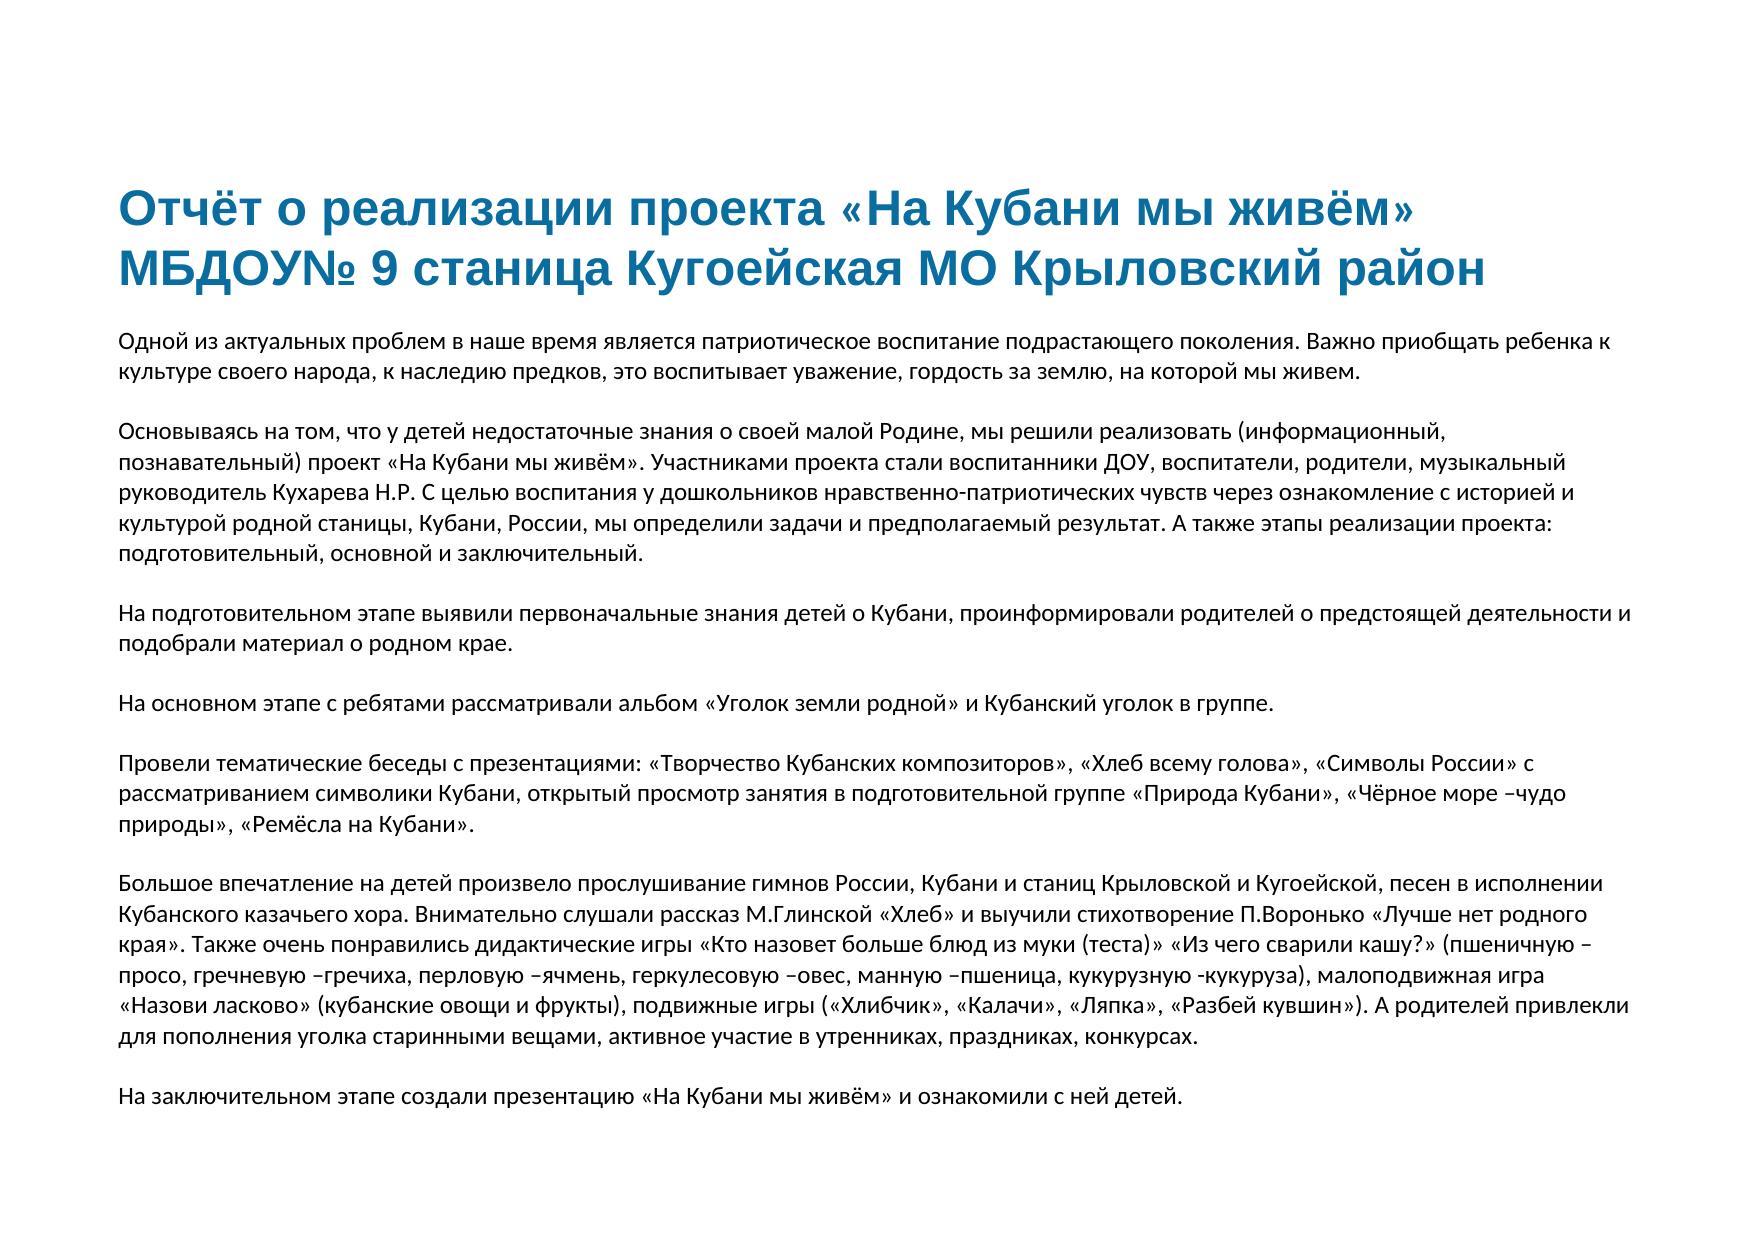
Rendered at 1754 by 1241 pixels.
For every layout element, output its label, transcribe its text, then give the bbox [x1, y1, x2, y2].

text Большое впечатление на детей произвело прослушивание гимнов России, Кубани и станиц Крыловской и Кугоейской, песен в исполнении Кубанского казачьего хора. Внимательно слушали рассказ М.Глинской «Хлеб» и выучили стихотворение П.Воронько «Лучше нет родного края». Также очень понравились дидактические игры «Кто назовет больше блюд из муки (теста)» «Из чего сварили кашу?» (пшеничную –просо, гречневую –гречиха, перловую –ячмень, геркулесовую –овес, манную –пшеница, кукурузную -кукуруза), малоподвижная игра «Назови ласково» (кубанские овощи и фрукты), подвижные игры («Хлибчик», «Калачи», «Ляпка», «Разбей кувшин»). А родителей привлекли для пополнения уголка старинными вещами, активное участие в утренниках, праздниках, конкурсах. [118, 867, 1636, 1051]
text Отчёт о реализации проекта «На Кубани мы живём» МБДОУ№ 9 станица Кугоейская МО Крыловский район [118, 177, 1636, 296]
text На основном этапе с ребятами рассматривали альбом «Уголок земли родной» и Кубанский уголок в группе. [118, 687, 1636, 718]
text Провели тематические беседы с презентациями: «Творчество Кубанских композиторов», «Хлеб всему голова», «Символы России» с рассматриванием символики Кубани, открытый просмотр занятия в подготовительной группе «Природа Кубани», «Чёрное море –чудо природы», «Ремёсла на Кубани». [118, 747, 1636, 838]
text Одной из актуальных проблем в наше время является патриотическое воспитание подрастающего поколения. Важно приобщать ребенка к культуре своего народа, к наследию предков, это воспитывает уважение, гордость за землю, на которой мы живем. [118, 325, 1636, 386]
text На заключительном этапе создали презентацию «На Кубани мы живём» и ознакомили с ней детей. [118, 1080, 1636, 1110]
text Основываясь на том, что у детей недостаточные знания о своей малой Родине, мы решили реализовать (информационный, познавательный) проект «На Кубани мы живём». Участниками проекта стали воспитанники ДОУ, воспитатели, родители, музыкальный руководитель Кухарева Н.Р. С целью воспитания у дошкольников нравственно-патриотических чувств через ознакомление с историей и культурой родной станицы, Кубани, России, мы определили задачи и предполагаемый результат. А также этапы реализации проекта: подготовительный, основной и заключительный. [118, 415, 1636, 568]
text На подготовительном этапе выявили первоначальные знания детей о Кубани, проинформировали родителей о предстоящей деятельности и подобрали материал о родном крае. [118, 597, 1636, 658]
